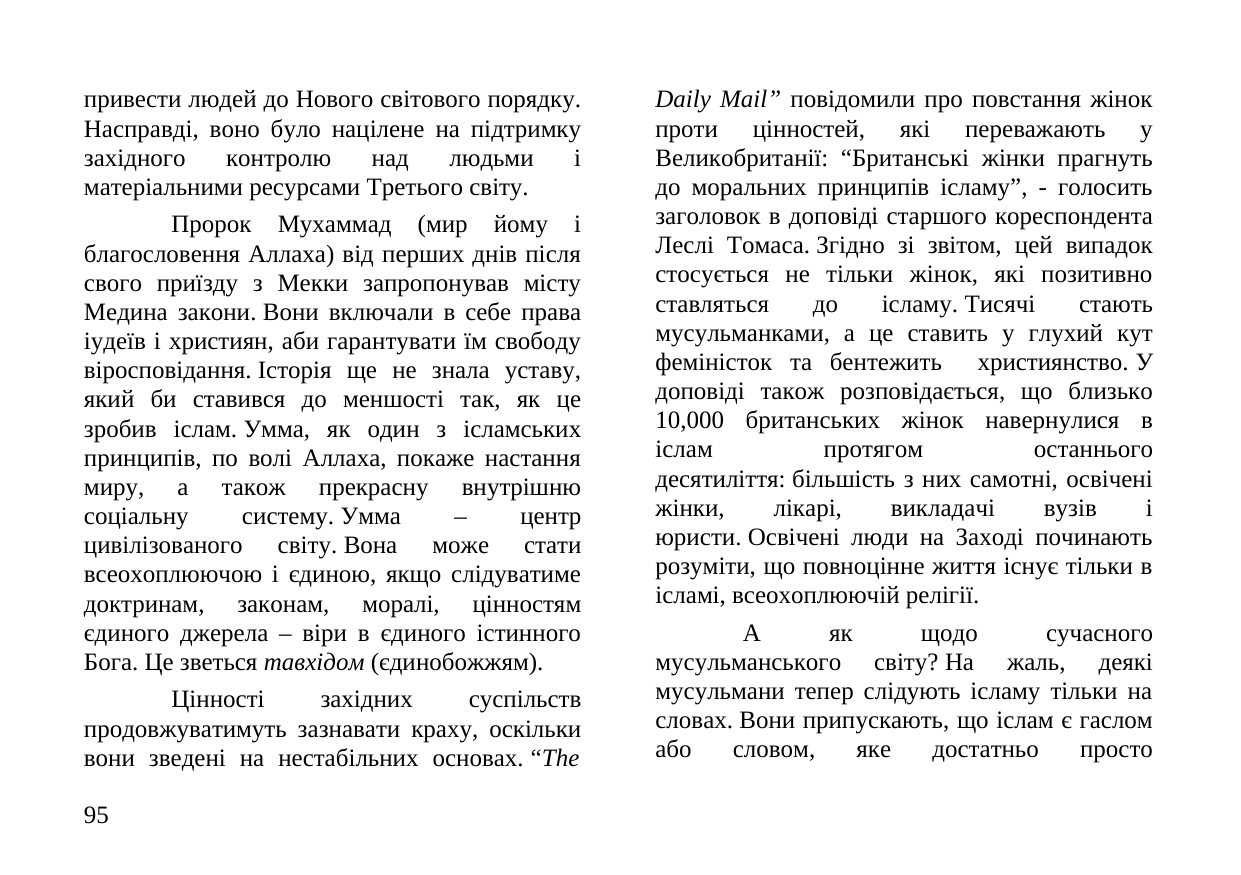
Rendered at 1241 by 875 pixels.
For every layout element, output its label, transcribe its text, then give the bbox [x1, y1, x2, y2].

text Пророк Мухаммад (мир йому і благословення Аллаха) від перших днів після свого приїзду з Мекки запропонував місту Медина закони. Вони включали в себе права іудеїв і християн, аби гарантувати їм свободу віросповідання. Історія ще не знала уставу, який би ставився до меншості так, як це зробив іслам. Умма, як один з ісламських принципів, по волі Аллаха, покаже настання миру, а також прекрасну внутрішню соціальну систему. Умма – центр цивілізованого світу. Вона може стати всеохоплюючою і єдиною, якщо слідуватиме доктринам, законам, моралі, цінностям єдиного джерела – віри в єдиного істинного Бога. Це зветься тавхідом (єдинобожжям). [84, 209, 581, 676]
text Цінності західних суспільств продовжуватимуть зазнавати краху, оскільки вони зведені на нестабільних основах. “The Daily Mail” повідомили про повстання жінок проти цінностей, які переважають у Великобританії: “Британські жінки прагнуть до моральних принципів ісламу”, - голосить заголовок в доповіді старшого кореспондента Леслі Томаса. Згідно зі звітом, цей випадок стосується не тільки жінок, які позитивно ставляться до ісламу. Тисячі стають мусульманками, а це ставить у глухий кут феміністок та бентежить християнство. У доповіді також розповідається, що близько 10,000 британських жінок навернулися в іслам протягом останнього десятиліття: більшість з них самотні, освічені жінки, лікарі, викладачі вузів і юристи. Освічені люди на Заході починають розуміти, що повноцінне життя існує тільки в ісламі, всеохоплюючій релігії. [655, 84, 1153, 609]
text А як щодо сучасного мусульманського світу? На жаль, деякі мусульмани тепер слідують ісламу тільки на словах. Вони припускають, що іслам є гаслом або словом, яке достатньо просто вимовити. Але іслам є довершеним способом життя, який повинен пронизувати всі сфери людського існування. Аллах не любить тих, хто вихваляється справами, які насправді не робить. Коли діяння людини розходяться зі словами, то така поведінка ненависна Аллаху. [655, 617, 1153, 763]
